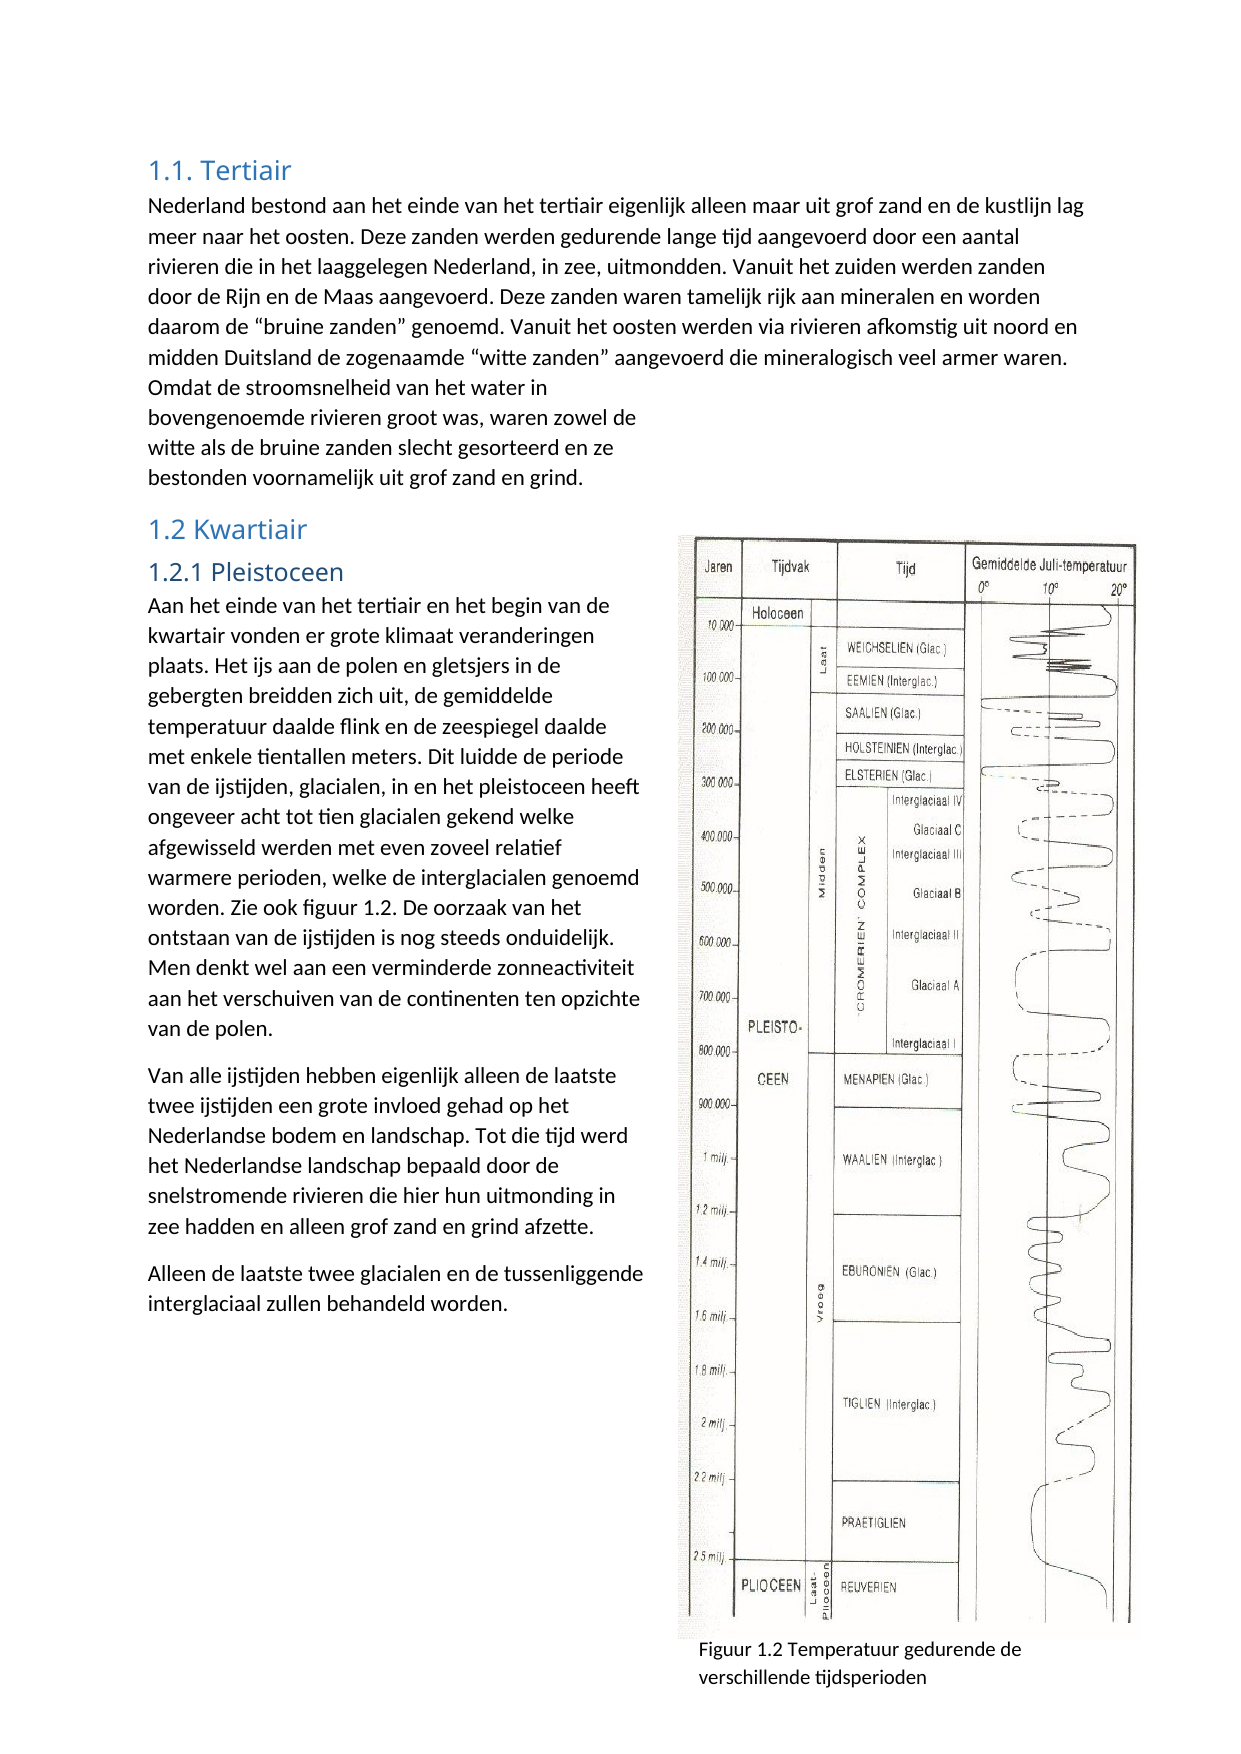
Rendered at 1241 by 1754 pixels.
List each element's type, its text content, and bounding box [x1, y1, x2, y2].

text Van alle ijstijden hebben eigenlijk alleen de laatste twee ijstijden een grote invloed gehad op het Nederlandse bodem en landschap. Tot die tijd werd het Nederlandse landschap bepaald door de snelstromende rivieren die hier hun uitmonding in zee hadden en alleen grof zand en grind afzette. [148, 1061, 678, 1240]
subtitle 1.1. Tertiair [148, 152, 1093, 189]
text Aan het einde van het tertiair en het begin van de kwartair vonden er grote klimaat veranderingen plaats. Het ijs aan de polen en gletsjers in de gebergten breidden zich uit, de gemiddelde temperatuur daalde flink en de zeespiegel daalde met enkele tientallen meters. Dit luidde de periode van de ijstijden, glacialen, in en het pleistoceen heeft ongeveer acht tot tien glacialen gekend welke afgewisseld werden met even zoveel relatief warmere perioden, welke de interglacialen genoemd worden. Zie ook figuur 1.2. De oorzaak van het ontstaan van de ijstijden is nog steeds onduidelijk. Men denkt wel aan een verminderde zonneactiviteit aan het verschuiven van de continenten ten opzichte van de polen. [148, 591, 678, 1042]
text Nederland bestond aan het einde van het tertiair eigenlijk alleen maar uit grof zand en de kustlijn lag meer naar het oosten. Deze zanden werden gedurende lange tijd aangevoerd door een aantal rivieren die in het laaggelegen Nederland, in zee, uitmondden. Vanuit het zuiden werden zanden door de Rijn en de Maas aangevoerd. Deze zanden waren tamelijk rijk aan mineralen en worden daarom de “bruine zanden” genoemd. Vanuit het oosten werden via rivieren afkomstig uit noord en midden Duitsland de zogenaamde “witte zanden” aangevoerd die mineralogisch veel armer waren. Omdat de stroomsnelheid van het water in bovengenoemde rivieren groot was, waren zowel de witte als de bruine zanden slecht gesorteerd en ze bestonden voornamelijk uit grof zand en grind. [148, 192, 1093, 491]
subtitle 1.2.1 Pleistoceen [148, 554, 678, 588]
subtitle 1.2 Kwartiair [148, 510, 1093, 547]
text Alleen de laatste twee glacialen en de tussenliggende interglaciaal zullen behandeld worden. [148, 1259, 678, 1317]
picture [678, 535, 1140, 1639]
